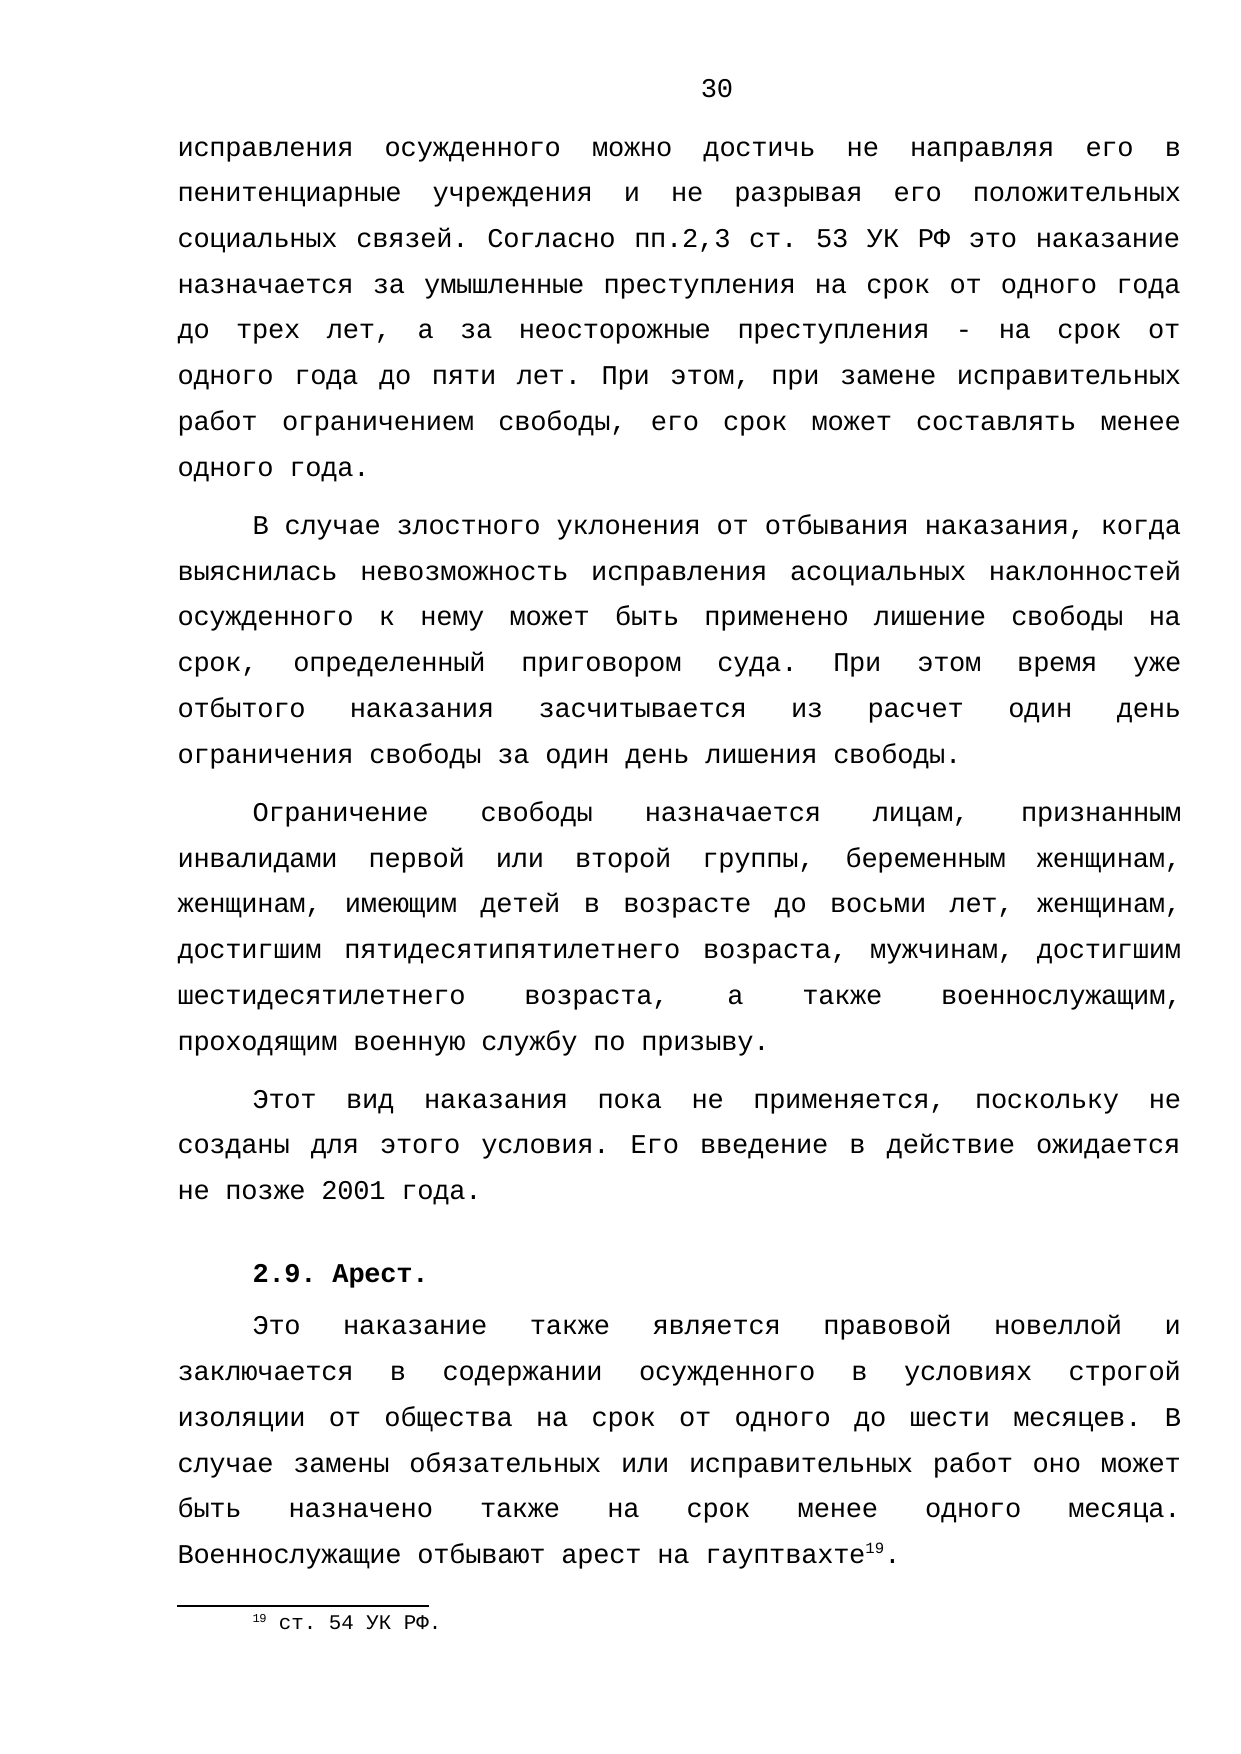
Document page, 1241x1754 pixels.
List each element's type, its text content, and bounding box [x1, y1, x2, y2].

text Это наказание также является правовой новеллой и заключается в содержании осужденного в условиях строгой изоляции от общества на срок от одного до шести месяцев. В случае замены обязательных или исправительных работ оно может быть назначено также на срок менее одного месяца. Военнослужащие отбывают арест на гауптвахте. [177, 1312, 1181, 1571]
subtitle 2.9. Арест. [177, 1260, 1181, 1291]
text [177, 133, 1181, 484]
text Этот вид наказания пока не применяется, поскольку не созданы для этого условия. Его введение в действие ожидается не позже 2001 года. [177, 1086, 1181, 1208]
text В случае злостного уклонения от отбывания наказания, когда выяснилась невозможность исправления асоциальных наклонностей осужденного к нему может быть применено лишение свободы на срок, определенный приговором суда. При этом время уже отбытого наказания засчитывается из расчет один день ограничения свободы за один день лишения свободы. [177, 512, 1181, 771]
text Ограничение свободы назначается лицам, признанным инвалидами первой или второй группы, беременным женщинам, женщинам, имеющим детей в возрасте до восьми лет, женщинам, достигшим пятидесятипятилетнего возраста, мужчинам, достигшим шестидесятилетнего возраста, а также военнослужащим, проходящим военную службу по призыву. [177, 799, 1181, 1058]
